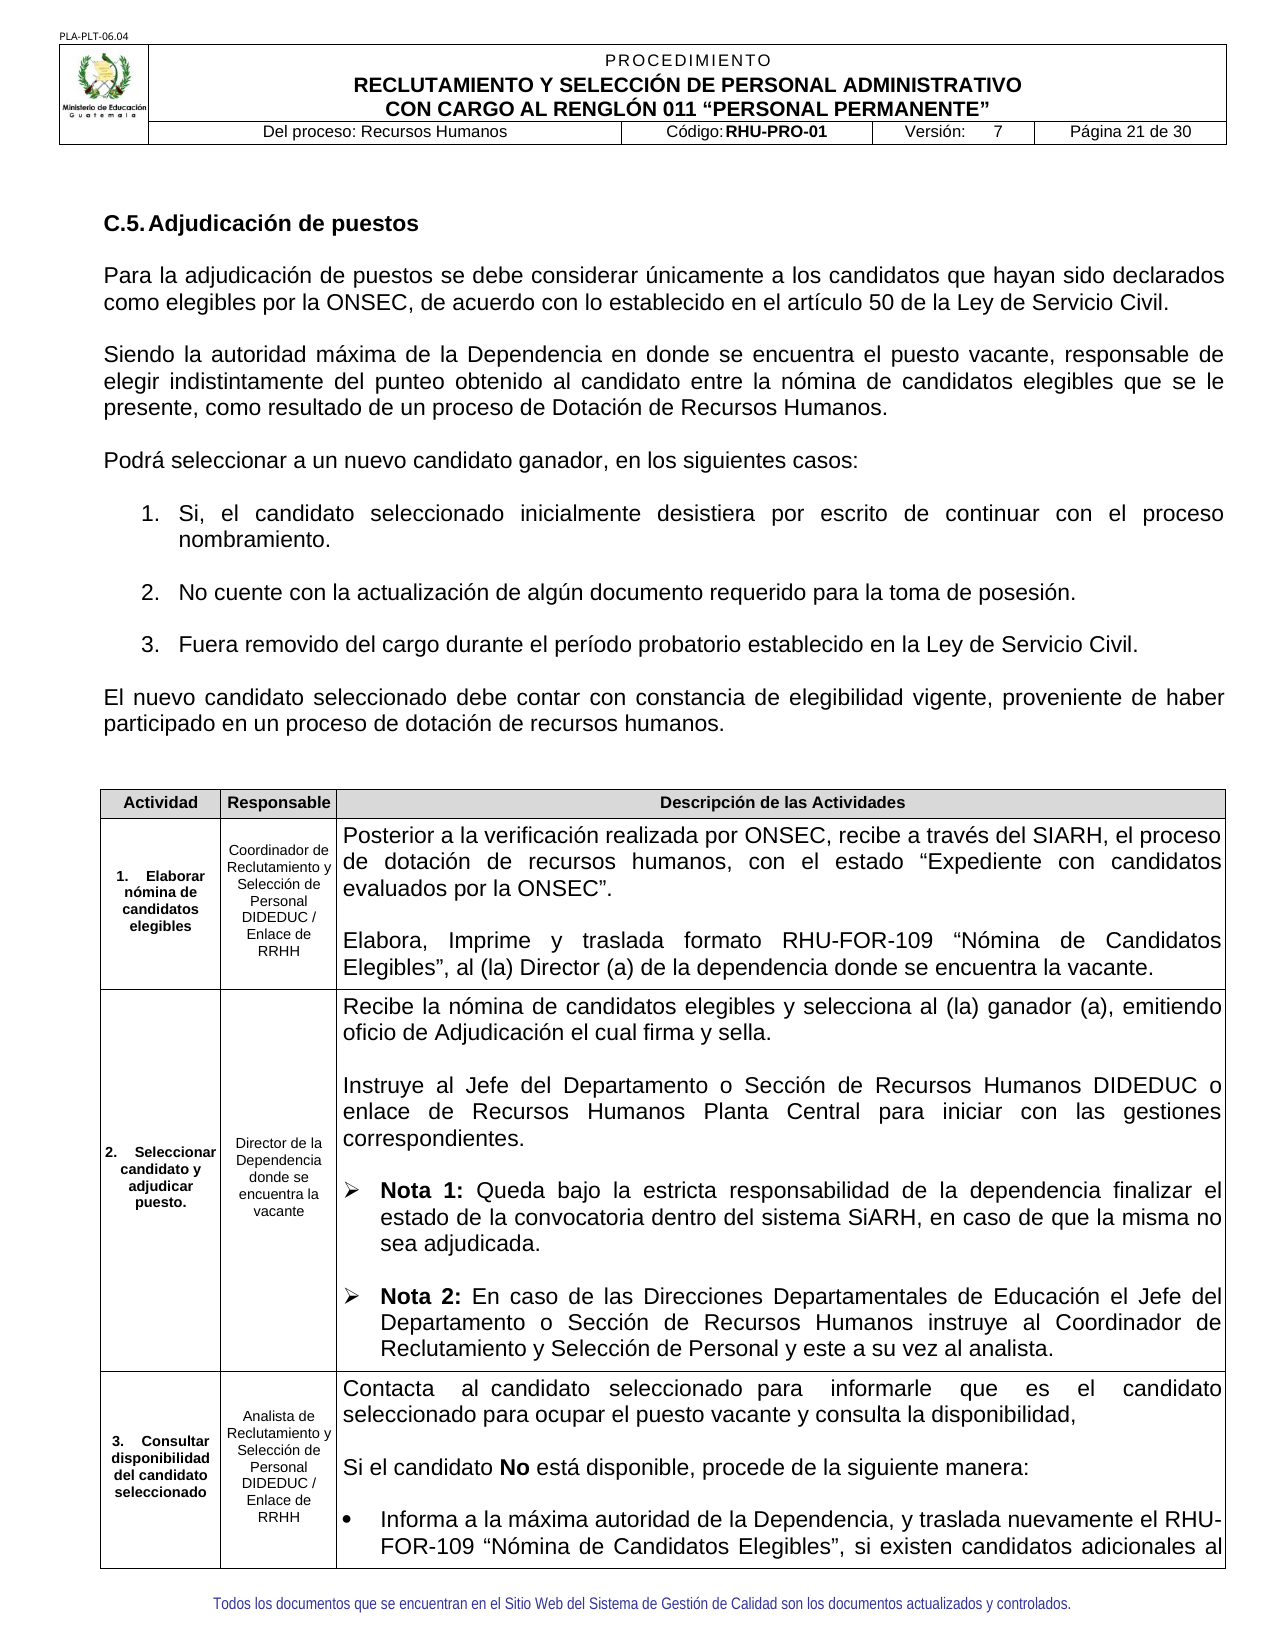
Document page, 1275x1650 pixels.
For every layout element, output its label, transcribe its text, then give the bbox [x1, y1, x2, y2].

picture [62, 50, 147, 120]
table_cell Director de la Dependencia donde se encuentra la vacante [221, 990, 336, 1371]
list Fuera removido del cargo durante el período probatorio establecido en la Ley de Servicio Civil. [141, 631, 1225, 658]
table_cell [221, 1372, 336, 1568]
text Siendo la autoridad máxima de la Dependencia en donde se encuentra el puesto vacante, responsable de elegir indistintamente del punteo obtenido al candidato entre la nómina de candidatos elegibles que se le presente, como resultado de un proceso de Dotación de Recursos Humanos. [103, 341, 1225, 420]
table_cell Posterior a la verificación realizada por ONSEC, recibe a través del SIARH, el proceso de dotación de recursos humanos, con el estado “Expediente con candidatos evaluados por la ONSEC”. Elabora, Imprime y traslada formato RHU-FOR-109 “Nómina de Candidatos Elegibles”, al (la) Director (a) de la dependencia donde se encuentra la vacante. [337, 819, 1225, 989]
table_cell Recibe la nómina de candidatos elegibles y selecciona al (la) ganador (a), emitiendo oficio de Adjudicación el cual firma y sella. Instruye al Jefe del Departamento o Sección de Recursos Humanos DIDEDUC o enlace de Recursos Humanos Planta Central para iniciar con las gestiones correspondientes. Nota 1: Queda bajo la estricta responsabilidad de la dependencia finalizar el estado de la convocatoria dentro del sistema SiARH, en caso de que la misma no sea adjudicada. Nota 2: En caso de las Direcciones Departamentales de Educación el Jefe del Departamento o Sección de Recursos Humanos instruye al Coordinador de Reclutamiento y Selección de Personal y este a su vez al analista. [337, 990, 1225, 1371]
table_header Descripción de las Actividades [337, 790, 1225, 818]
list No cuente con la actualización de algún documento requerido para la toma de posesión. [141, 578, 1225, 605]
text Para la adjudicación de puestos se debe considerar únicamente a los candidatos que hayan sido declarados como elegibles por la ONSEC, de acuerdo con lo establecido en el artículo 50 de la Ley de Servicio Civil. [103, 262, 1225, 315]
text Podrá seleccionar a un nuevo candidato ganador, en los siguientes casos: [103, 447, 1225, 473]
table_header Actividad [101, 790, 220, 818]
table_cell Coordinador de Reclutamiento y Selección de Personal DIDEDUC / Enlace de RRHH [221, 819, 336, 989]
table_cell Elaborar nómina de candidatos elegibles [101, 819, 220, 989]
list Si, el candidato seleccionado inicialmente desistiera por escrito de continuar con el proceso nombramiento. [141, 499, 1225, 552]
table_header Responsable [221, 790, 336, 818]
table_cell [101, 1372, 220, 1568]
text El nuevo candidato seleccionado debe contar con constancia de elegibilidad vigente, proveniente de haber participado en un proceso de dotación de recursos humanos. [103, 684, 1225, 737]
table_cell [337, 1372, 1225, 1568]
list Adjudicación de puestos [103, 209, 1225, 236]
table_cell Seleccionar candidato y adjudicar puesto. [101, 990, 220, 1371]
